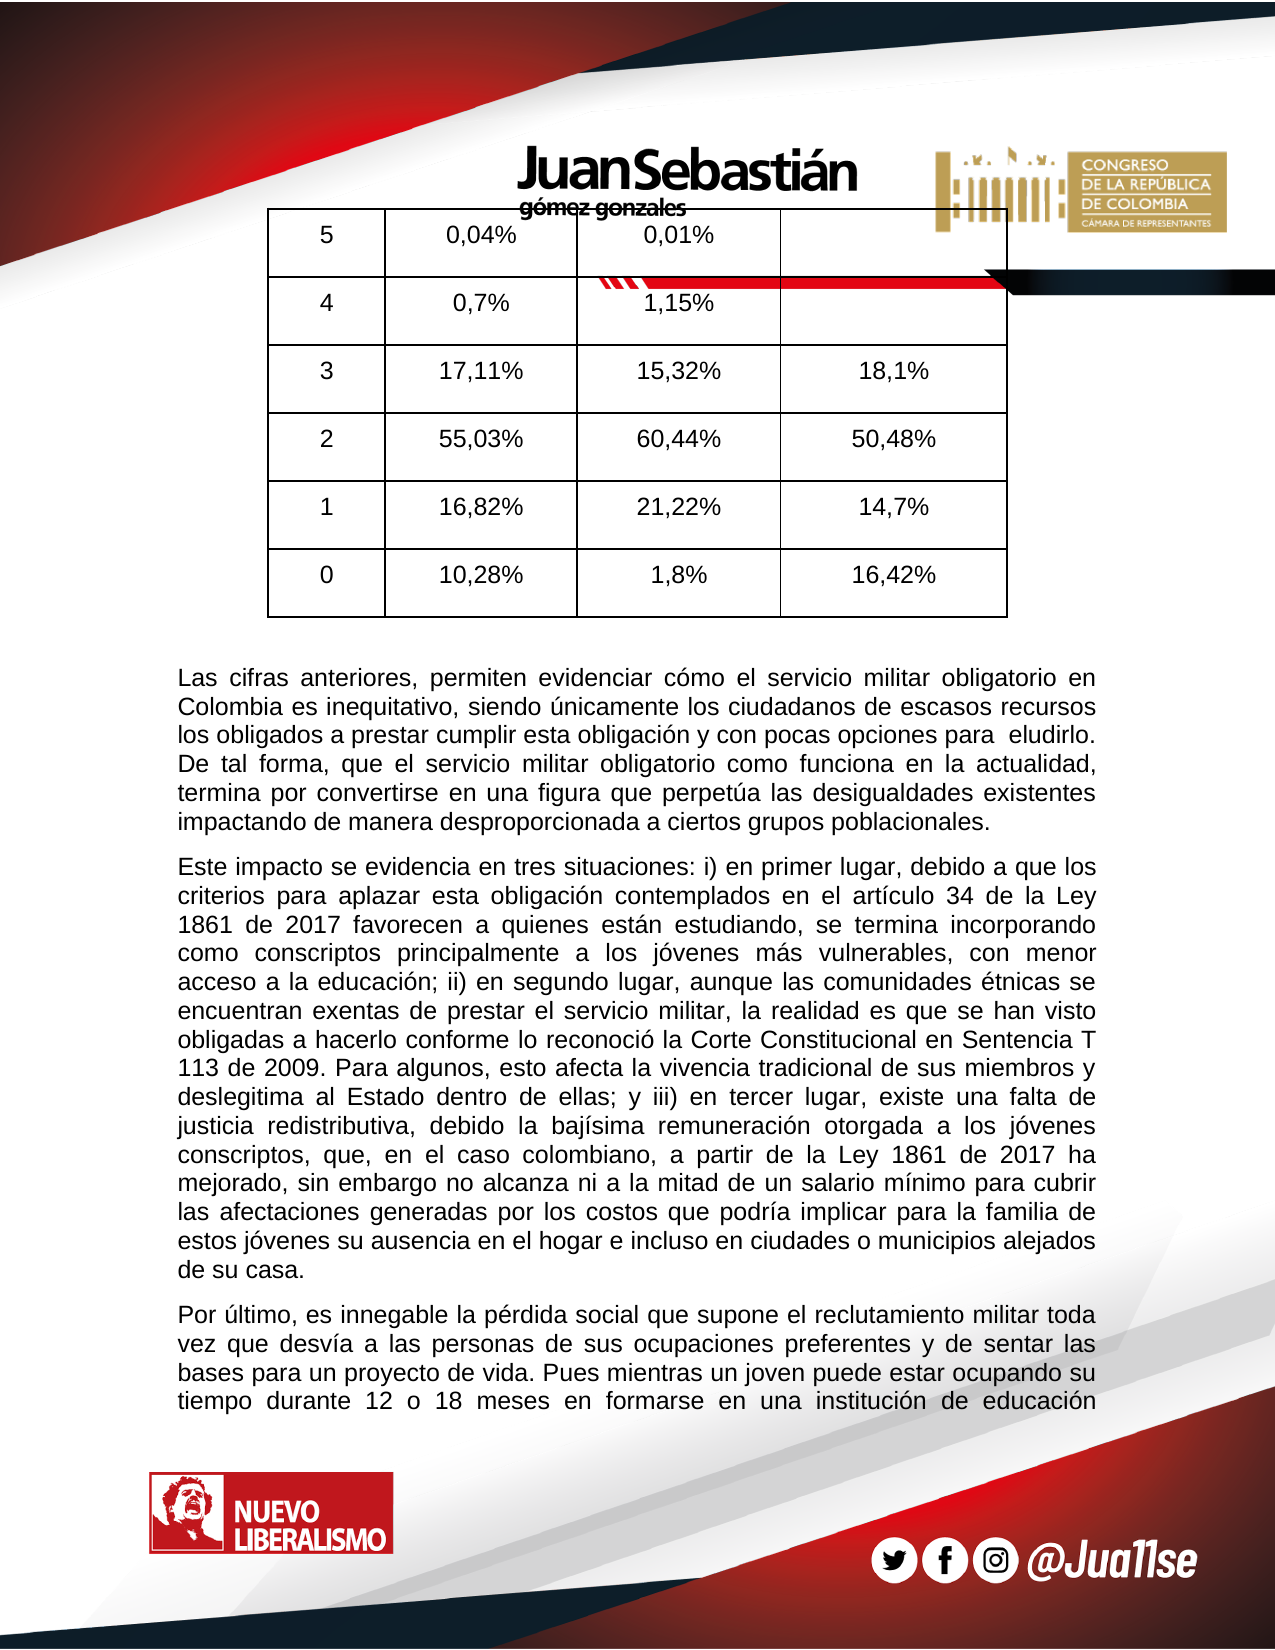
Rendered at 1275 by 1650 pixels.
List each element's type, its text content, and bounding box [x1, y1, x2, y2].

text Las cifras anteriores, permiten evidenciar cómo el servicio militar obligatorio en Colombia es inequitativo, siendo únicamente los ciudadanos de escasos recursos los obligados a prestar cumplir esta obligación y con pocas opciones para eludirlo. De tal forma, que el servicio militar obligatorio como funciona en la actualidad, termina por convertirse en una figura que perpetúa las desigualdades existentes impactando de manera desproporcionada a ciertos grupos poblacionales. [177, 663, 1098, 836]
table_cell 2 [269, 414, 384, 480]
table_cell 3 [269, 346, 384, 412]
picture [0, 2, 1275, 318]
table_cell 55,03% [386, 414, 576, 480]
table_cell 21,22% [578, 482, 780, 548]
table_cell 17,11% [386, 346, 576, 412]
table_cell 5 [269, 210, 384, 276]
table_cell 4 [269, 278, 384, 344]
table_cell 16,42% [781, 550, 1006, 616]
table_cell 50,48% [781, 414, 1006, 480]
table_cell 60,44% [578, 414, 780, 480]
table_cell 1,15% [578, 278, 780, 344]
table_cell 15,32% [578, 346, 780, 412]
table_cell [781, 278, 1006, 344]
table_cell 16,82% [386, 482, 576, 548]
table_cell 0,01% [578, 210, 780, 276]
table_cell 0,04% [386, 210, 576, 276]
text Este impacto se evidencia en tres situaciones: i) en primer lugar, debido a que los criterios para aplazar esta obligación contemplados en el artículo 34 de la Ley 1861 de 2017 favorecen a quienes están estudiando, se termina incorporando como conscriptos principalmente a los jóvenes más vulnerables, con menor acceso a la educación; ii) en segundo lugar, aunque las comunidades étnicas se encuentran exentas de prestar el servicio militar, la realidad es que se han visto obligadas a hacerlo conforme lo reconoció la Corte Constitucional en Sentencia T 113 de 2009. Para algunos, esto afecta la vivencia tradicional de sus miembros y deslegitima al Estado dentro de ellas; y iii) en tercer lugar, existe una falta de justicia redistributiva, debido la bajísima remuneración otorgada a los jóvenes conscriptos, que, en el caso colombiano, a partir de la Ley 1861 de 2017 ha mejorado, sin embargo no alcanza ni a la mitad de un salario mínimo para cubrir las afectaciones generadas por los costos que podría implicar para la familia de estos jóvenes su ausencia en el hogar e incluso en ciudades o municipios alejados de su casa. [177, 852, 1098, 1283]
table_cell 14,7% [781, 482, 1006, 548]
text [177, 1300, 1098, 1415]
table_cell 0 [269, 550, 384, 616]
table_cell 10,28% [386, 550, 576, 616]
table_cell [781, 210, 1006, 276]
table_cell 1 [269, 482, 384, 548]
picture [0, 1165, 1275, 1649]
table_cell 1,8% [578, 550, 780, 616]
table_cell 18,1% [781, 346, 1006, 412]
table_cell 0,7% [386, 278, 576, 344]
